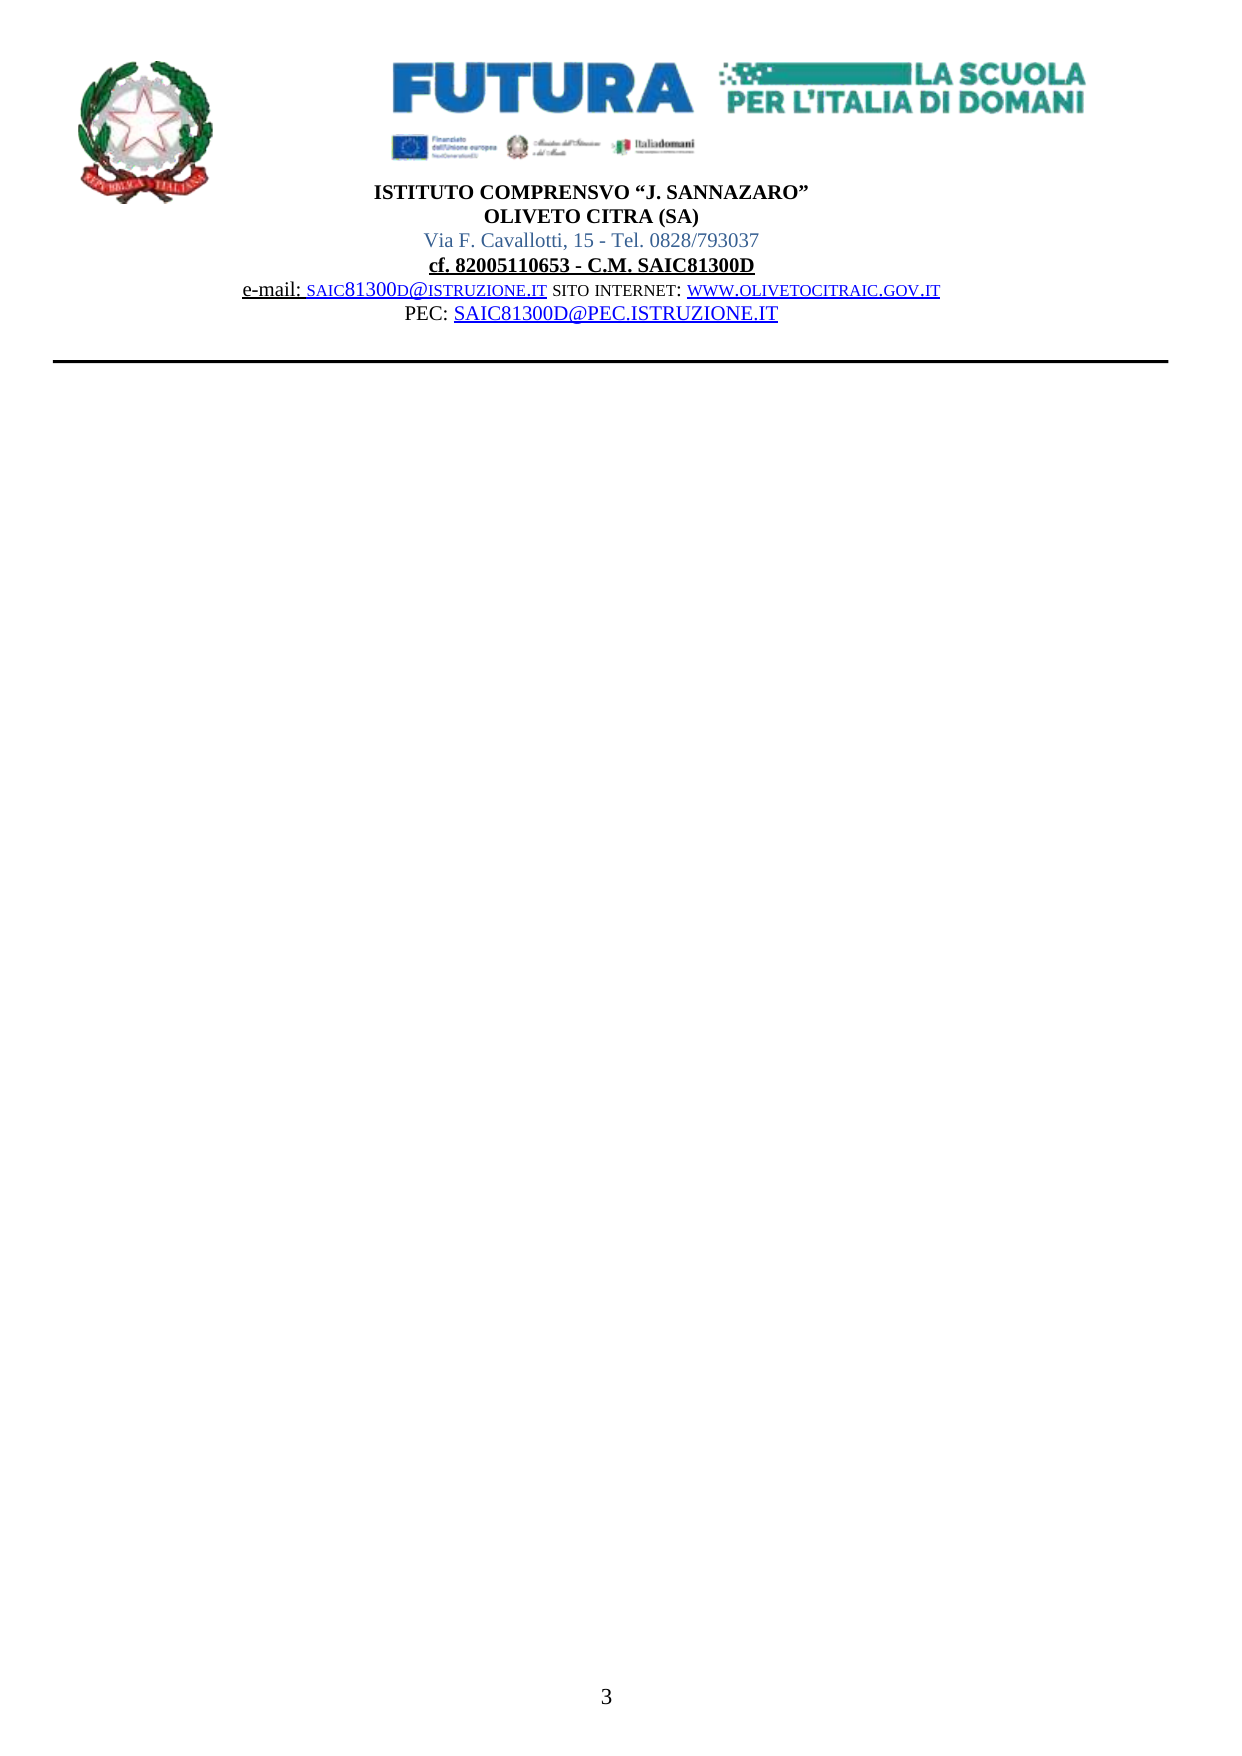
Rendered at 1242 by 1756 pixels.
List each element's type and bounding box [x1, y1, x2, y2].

picture [390, 61, 1087, 162]
picture [78, 61, 213, 204]
